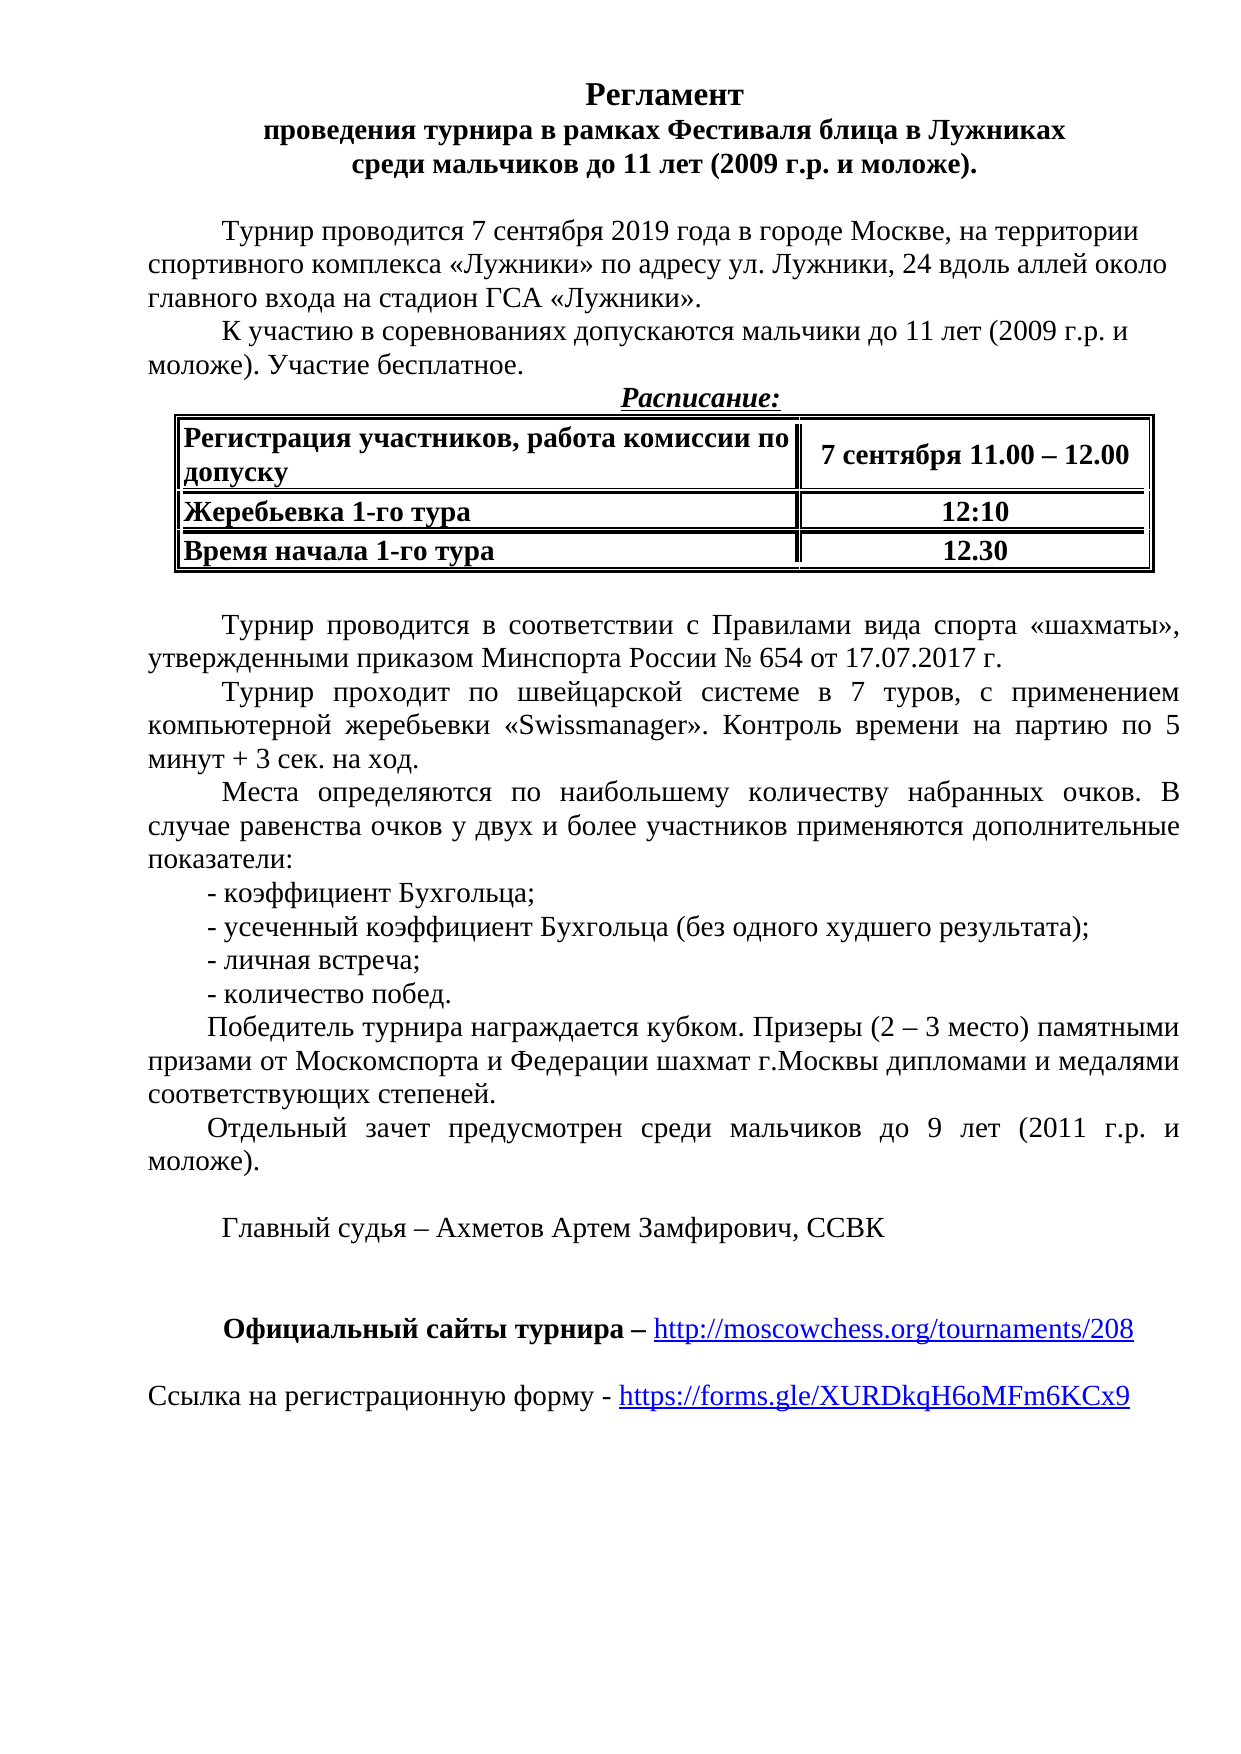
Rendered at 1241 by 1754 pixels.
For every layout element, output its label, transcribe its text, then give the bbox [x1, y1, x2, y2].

text Победитель турнира награждается кубком. Призеры (2 – 3 место) памятными призами от Москомспорта и Федерации шахмат г.Москвы дипломами и медалями соответствующих степеней. [148, 1009, 1181, 1110]
text Отдельный зачет предусмотрен среди мальчиков до 9 лет (2011 г.р. и моложе). [148, 1110, 1181, 1177]
text Главный судья – Ахметов Артем Замфирович, ССВК [148, 1211, 1181, 1244]
text проведения турнира в рамках Фестиваля блица в Лужниках [148, 112, 1181, 146]
text - личная встреча; [148, 942, 1181, 976]
table_header Регистрация участников, работа комиссии по допуску [180, 420, 798, 487]
text - усеченный коэффициент Бухгольца (без одного худшего результата); [148, 909, 1181, 942]
table_cell 12.30 [799, 527, 1152, 567]
table_header 7 сентября 11.00 – 12.00 [799, 416, 1152, 487]
text - количество побед. [148, 976, 1181, 1009]
text Места определяются по наибольшему количеству набранных очков. В случае равенства очков у двух и более участников применяются дополнительные показатели: [148, 774, 1181, 875]
table_cell Жеребьевка 1-го тура [177, 488, 798, 527]
text Турнир проводится в соответствии с Правилами вида спорта «шахматы», утвержденными приказом Минспорта России № 654 от 17.07.2017 г. [148, 607, 1181, 674]
table_cell 12:10 [799, 488, 1152, 527]
text - коэффициент Бухгольца; [148, 875, 1181, 909]
text Расписание: [148, 381, 1181, 414]
text Турнир проходит по швейцарской системе в 7 туров, с применением компьютерной жеребьевки «Swissmanager». Контроль времени на партию по 5 минут + 3 сек. на ход. [148, 674, 1181, 774]
text Ссылка на регистрационную форму - https://forms.gle/XURDkqH6oMFm6KCx9 [148, 1378, 1181, 1412]
text К участию в соревнованиях допускаются мальчики до 11 лет (2009 г.р. и моложе). Участие бесплатное. [148, 313, 1181, 381]
text Официальный сайты турнира – http://moscowchess.org/tournaments/208 [148, 1311, 1181, 1345]
text Турнир проводится 7 сентября 2019 года в городе Москве, на территории спортивного комплекса «Лужники» по адресу ул. Лужники, 24 вдоль аллей около главного входа на стадион ГСА «Лужники». [148, 213, 1181, 313]
subtitle Регламент [148, 74, 1181, 112]
table_cell Время начала 1-го тура [177, 527, 798, 567]
text среди мальчиков до 11 лет (2009 г.р. и моложе). [148, 146, 1181, 179]
